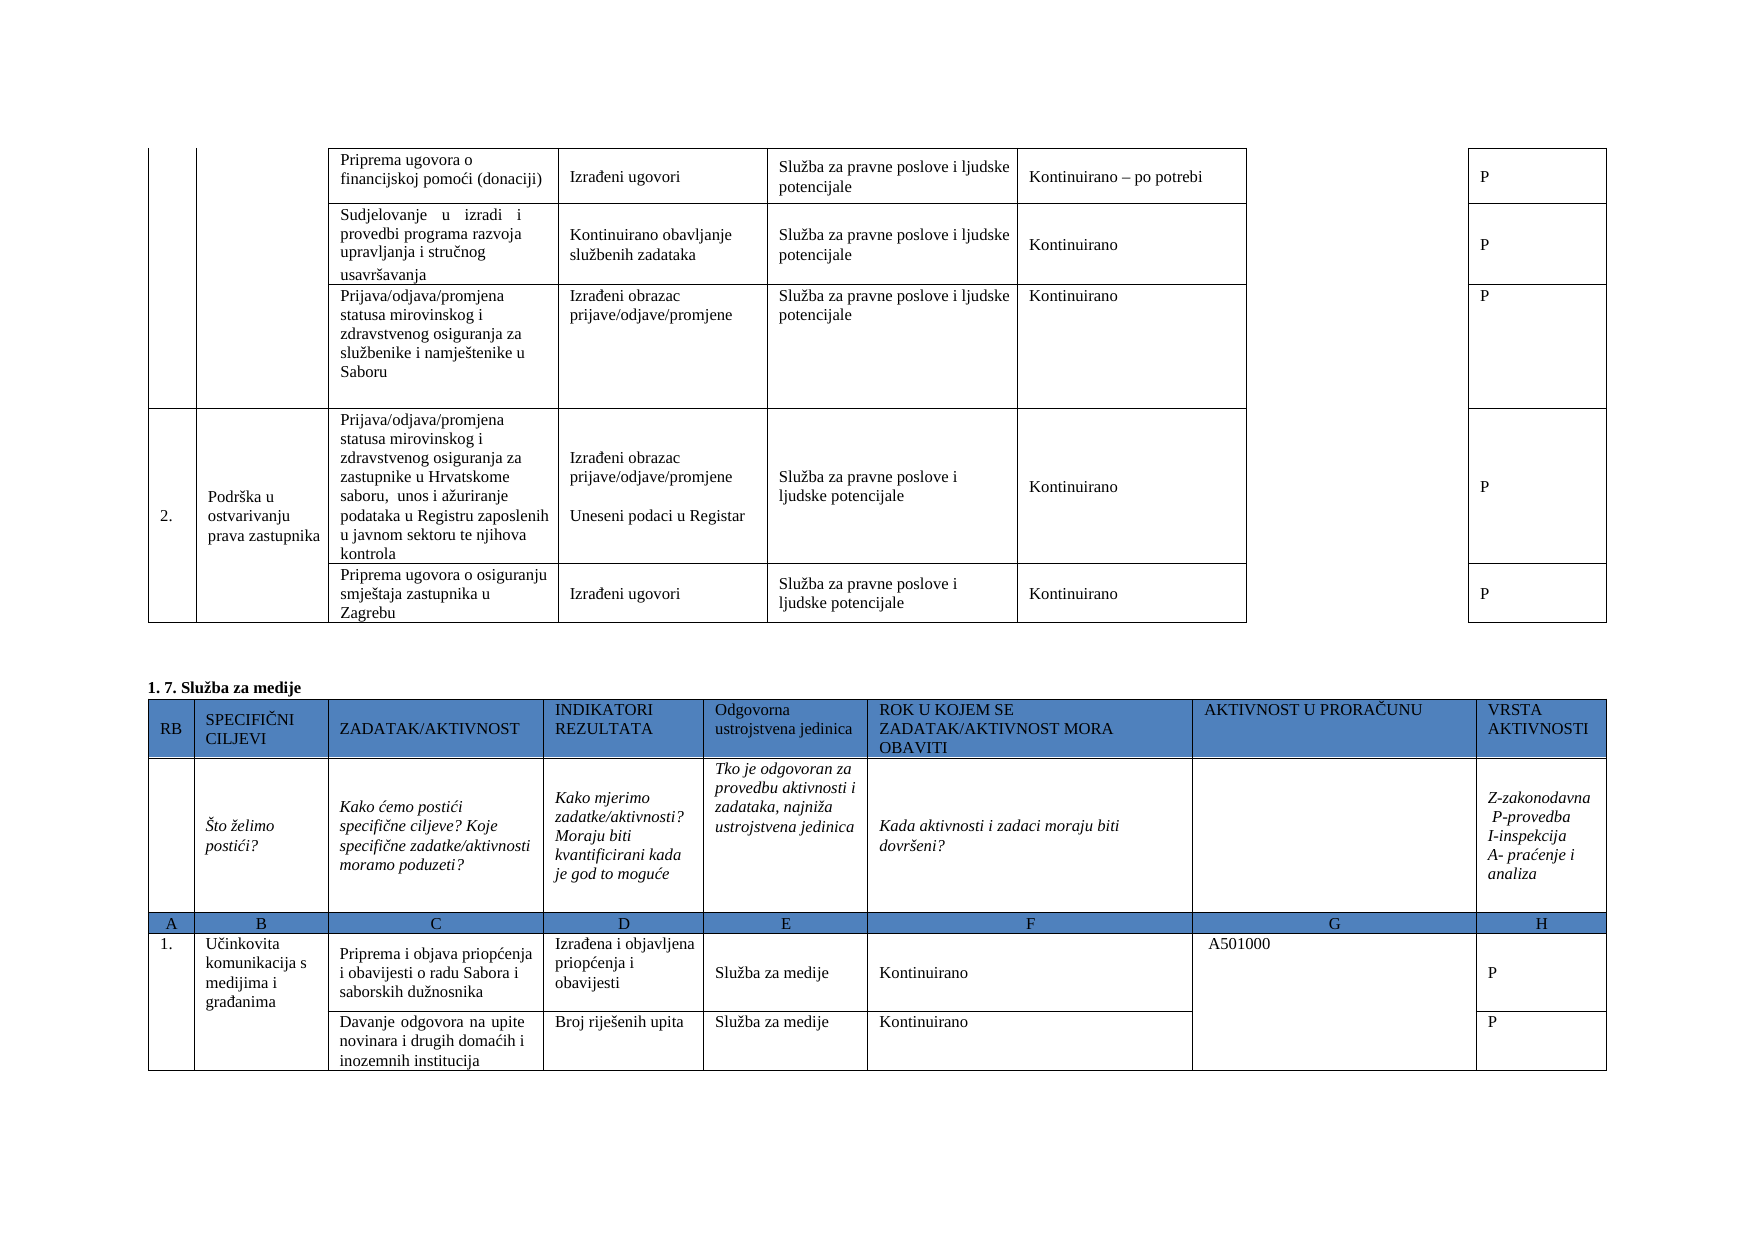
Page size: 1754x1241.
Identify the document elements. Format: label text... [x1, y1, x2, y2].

table_header RB [149, 700, 194, 757]
table_cell Kako ćemo postići specifične ciljeve? Koje specifične zadatke/aktivnosti moramo poduzeti? [329, 759, 543, 912]
table_cell Kontinuirano [1018, 285, 1246, 408]
table_cell Služba za medije [704, 934, 867, 1011]
table_cell Služba za pravne poslove i ljudske potencijale [768, 285, 1017, 408]
table_cell E [704, 913, 867, 933]
table_cell H [1477, 913, 1606, 933]
table_cell P [1469, 149, 1606, 203]
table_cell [768, 204, 1017, 284]
table_cell P [1477, 1012, 1606, 1069]
table_cell Kontinuirano [1018, 204, 1246, 284]
table_cell Z-zakonodavna P-provedba I-inspekcija A- praćenje i analiza [1477, 759, 1606, 912]
table_cell [1193, 759, 1476, 912]
table_cell P [1469, 204, 1606, 284]
table_cell Priprema ugovora o financijskoj pomoći (donaciji) [329, 149, 558, 203]
table_cell Priprema i objava priopćenja i obavijesti o radu Sabora i saborskih dužnosnika [329, 934, 543, 1011]
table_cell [768, 149, 1017, 203]
table_cell G [1193, 913, 1476, 933]
table_cell Kontinuirano [1018, 564, 1246, 622]
table_header SPECIFIČNI CILJEVI [195, 700, 328, 757]
table_cell Kontinuirano – po potrebi [1018, 149, 1246, 203]
table_cell C [329, 913, 543, 933]
table_cell D [544, 913, 703, 933]
table_cell Kontinuirano [1018, 409, 1246, 563]
table_cell Priprema ugovora o osiguranju smještaja zastupnika u Zagrebu [329, 564, 558, 622]
table_cell Kontinuirano [868, 934, 1192, 1011]
table_cell Kontinuirano obavljanje službenih zadataka [559, 204, 767, 284]
table_cell Sudjelovanje u izradi i provedbi programa razvoja upravljanja i stručnog usavršavanja [329, 204, 558, 284]
table_cell Izrađeni ugovori [559, 564, 767, 622]
table_cell P [1469, 285, 1606, 408]
table_cell Broj riješenih upita [544, 1012, 703, 1069]
table_cell Prijava/odjava/promjena statusa mirovinskog i zdravstvenog osiguranja za službenike i namještenike u Saboru [329, 285, 558, 408]
table_cell 2. [149, 409, 196, 622]
table_cell A501000 [1193, 934, 1476, 1069]
table_cell P [1469, 564, 1606, 622]
table_cell Davanje odgovora na upite novinara i drugih domaćih i inozemnih institucija [329, 1012, 543, 1069]
table_cell F [868, 913, 1192, 933]
table_cell Izrađeni obrazac prijave/odjave/promjene [559, 285, 767, 408]
table_cell Služba za pravne poslove i ljudske potencijale [768, 409, 1017, 563]
table_header ROK U KOJEM SE ZADATAK/AKTIVNOST MORA OBAVITI [868, 700, 1192, 757]
table_header ZADATAK/AKTIVNOST [329, 700, 543, 757]
table_cell A [149, 913, 194, 933]
table_cell Prijava/odjava/promjena statusa mirovinskog i zdravstvenog osiguranja za zastupnike u Hrvatskome saboru, unos i ažuriranje podataka u Registru zaposlenih u javnom sektoru te njihova kontrola [329, 409, 558, 563]
table_cell Izrađeni ugovori [559, 149, 767, 203]
table_header Odgovorna ustrojstvena jedinica [704, 700, 867, 757]
table_cell Kontinuirano [868, 1012, 1192, 1069]
table_cell Služba za pravne poslove i ljudske potencijale [768, 564, 1017, 622]
table_cell Kada aktivnosti i zadaci moraju biti dovršeni? [868, 759, 1192, 912]
table_cell Što želimo postići? [195, 759, 328, 912]
table_cell B [195, 913, 328, 933]
table_cell Izrađena i objavljena priopćenja i obavijesti [544, 934, 703, 1011]
table_cell Podrška u ostvarivanju prava zastupnika [197, 409, 328, 622]
table_header INDIKATORI REZULTATA [544, 700, 703, 757]
table_header VRSTA AKTIVNOSTI [1477, 700, 1606, 757]
table_cell P [1469, 409, 1606, 563]
list 7. Služba za medije [147, 677, 794, 697]
table_cell Izrađeni obrazac prijave/odjave/promjene Uneseni podaci u Registar [559, 409, 767, 563]
table_cell Tko je odgovoran za provedbu aktivnosti i zadataka, najniža ustrojstvena jedinica [704, 759, 867, 912]
table_cell 1. [149, 934, 194, 1069]
table_cell P [1477, 934, 1606, 1011]
table_cell [149, 759, 194, 912]
table_cell Služba za medije [704, 1012, 867, 1069]
table_cell Kako mjerimo zadatke/aktivnosti? Moraju biti kvantificirani kada je god to moguće [544, 759, 703, 912]
table_header AKTIVNOST U PRORAČUNU [1193, 700, 1476, 757]
table_cell Učinkovita komunikacija s medijima i građanima [195, 934, 328, 1069]
